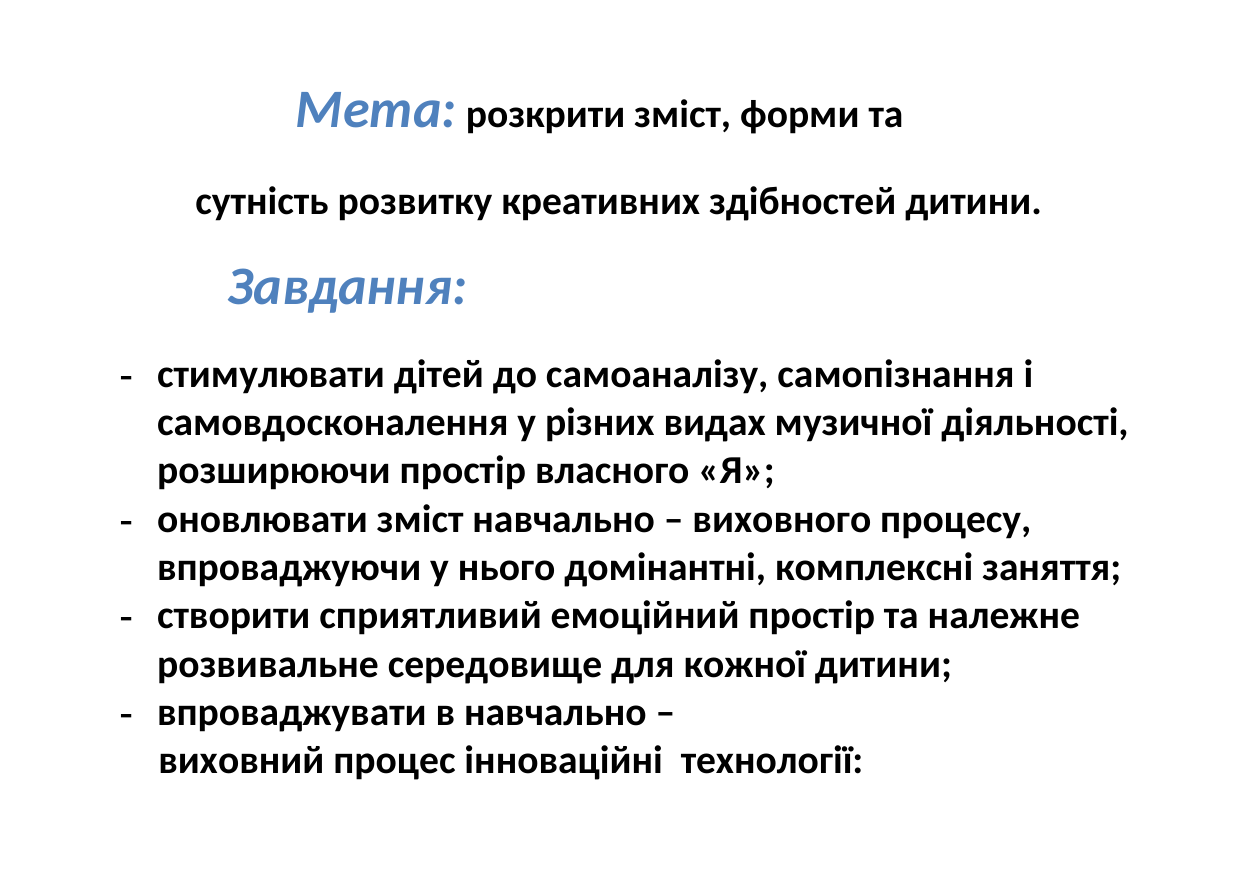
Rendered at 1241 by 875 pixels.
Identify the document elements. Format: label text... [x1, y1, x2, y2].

text Мета: розкрити зміст, форми та [75, 75, 1165, 141]
list створити сприятливий емоційний простір та належне розвивальне середовище для кожної дитини; [119, 591, 1165, 687]
text виховний процес інноваційні технології: [131, 736, 1165, 784]
list стимулювати дітей до самоаналізу, самопізнання і самовдосконалення у різних видах музичної діяльності, розширюючи простір власного «Я»; [119, 349, 1165, 494]
list впроваджувати в навчально – [119, 687, 1165, 736]
text сутність розвитку креативних здібностей дитини. [131, 176, 1107, 224]
list оновлювати зміст навчально – виховного процесу, впроваджуючи у нього домінантні, комплексні заняття; [119, 494, 1165, 591]
text Завдання: [75, 252, 1165, 318]
